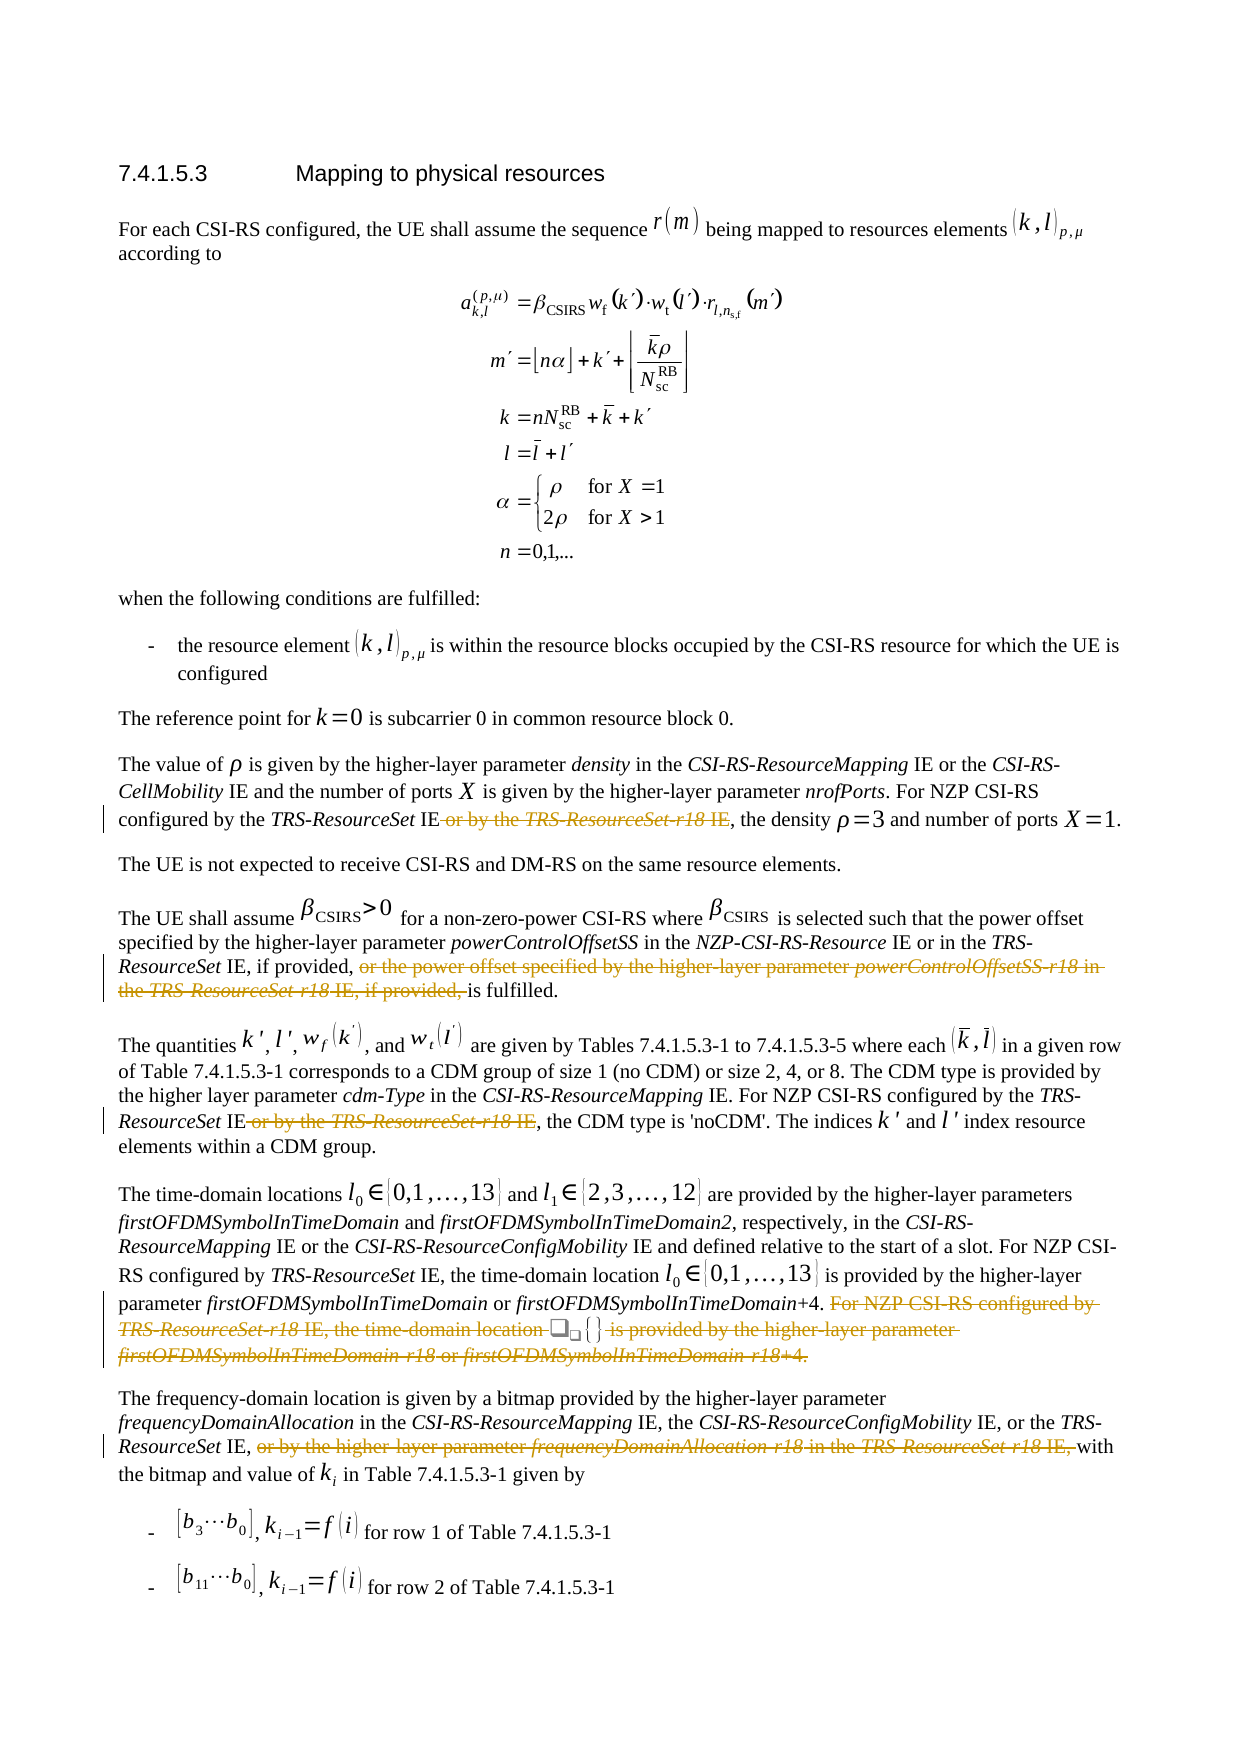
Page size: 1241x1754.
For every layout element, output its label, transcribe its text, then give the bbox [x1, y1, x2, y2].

text - the resource element is within the resource blocks occupied by the CSI-RS resource for which the UE is configured [148, 628, 1122, 685]
text The reference point for is subcarrier 0 in common resource block 0. [118, 704, 1122, 731]
text when the following conditions are fulfilled: [118, 586, 1122, 609]
text - , for row 1 of Table 7.4.1.5.3-1 [148, 1508, 1122, 1544]
text The UE is not expected to receive CSI-RS and DM-RS on the same resource elements. [118, 852, 1122, 876]
text - , for row 2 of Table 7.4.1.5.3-1 [148, 1563, 1122, 1599]
text The value of is given by the higher-layer parameter density in the CSI-RS-ResourceMapping IE or the CSI-RS-CellMobility IE and the number of ports is given by the higher-layer parameter nrofPorts. For NZP CSI-RS configured by the TRS-ResourceSet IE, the density and number of ports . [118, 750, 1122, 833]
text The UE shall assume for a non-zero-power CSI-RS where is selected such that the power offset specified by the higher-layer parameter powerControlOffsetSS in the NZP-CSI-RS-Resource IE or in the TRS-ResourceSet IE, if provided, is fulfilled. [118, 894, 1122, 1002]
text The frequency-domain location is given by a bitmap provided by the higher-layer parameter frequencyDomainAllocation in the CSI-RS-ResourceMapping IE, the CSI-RS-ResourceConfigMobility IE, or the TRS-ResourceSet IE, with the bitmap and value of in Table 7.4.1.5.3-1 given by [118, 1386, 1122, 1490]
subtitle 7.4.1.5.3 Mapping to physical resources [118, 160, 1122, 187]
text The quantities , , , and are given by Tables 7.4.1.5.3-1 to 7.4.1.5.3-5 where each in a given row of Table 7.4.1.5.3-1 corresponds to a CDM group of size 1 (no CDM) or size 2, 4, or 8. The CDM type is provided by the higher layer parameter cdm-Type in the CSI-RS-ResourceMapping IE. For NZP CSI-RS configured by the TRS-ResourceSet IE, the CDM type is 'noCDM'. The indices and index resource elements within a CDM group. [118, 1021, 1122, 1158]
text For each CSI-RS configured, the UE shall assume the sequence being mapped to resources elements according to [118, 205, 1122, 265]
text The time-domain locations and are provided by the higher-layer parameters firstOFDMSymbolInTimeDomain and firstOFDMSymbolInTimeDomain2, respectively, in the CSI-RS-ResourceMapping IE or the CSI-RS-ResourceConfigMobility IE and defined relative to the start of a slot. For NZP CSI-RS configured by TRS-ResourceSet IE, the time-domain location is provided by the higher-layer parameter firstOFDMSymbolInTimeDomain or firstOFDMSymbolInTimeDomain+4. [118, 1177, 1122, 1367]
